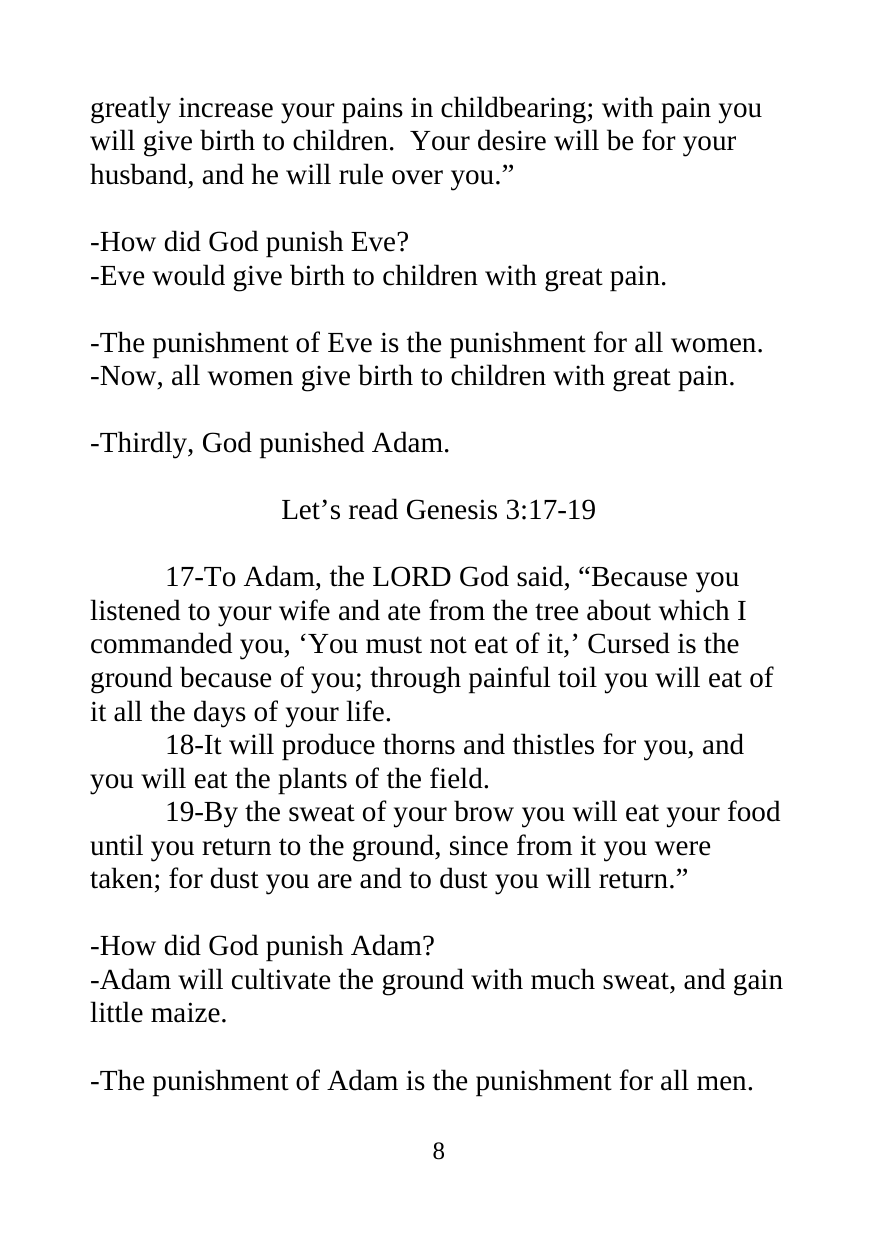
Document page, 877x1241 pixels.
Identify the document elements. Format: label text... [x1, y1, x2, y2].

text -Thirdly, God punished Adam. [90, 425, 787, 459]
text -Eve would give birth to children with great pain. [90, 258, 787, 291]
text -The punishment of Adam is the punishment for all men. [90, 1063, 787, 1096]
text 19-By the sweat of your brow you will eat your food until you return to the ground, since from it you were taken; for dust you are and to dust you will return.” [90, 794, 787, 895]
text -Now, all women give birth to children with great pain. [90, 358, 787, 392]
text Let’s read Genesis 3:17-19 [90, 492, 787, 526]
text 17-To Adam, the LORD God said, “Because you listened to your wife and ate from the tree about which I commanded you, ‘You must not eat of it,’ Cursed is the ground because of you; through painful toil you will eat of it all the days of your life. [90, 559, 787, 727]
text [90, 90, 787, 191]
text -How did God punish Adam? [90, 928, 787, 962]
text 18-It will produce thorns and thistles for you, and you will eat the plants of the field. [90, 727, 787, 794]
text -How did God punish Eve? [90, 224, 787, 258]
text -Adam will cultivate the ground with much sweat, and gain little maize. [90, 962, 787, 1029]
text -The punishment of Eve is the punishment for all women. [90, 325, 787, 358]
